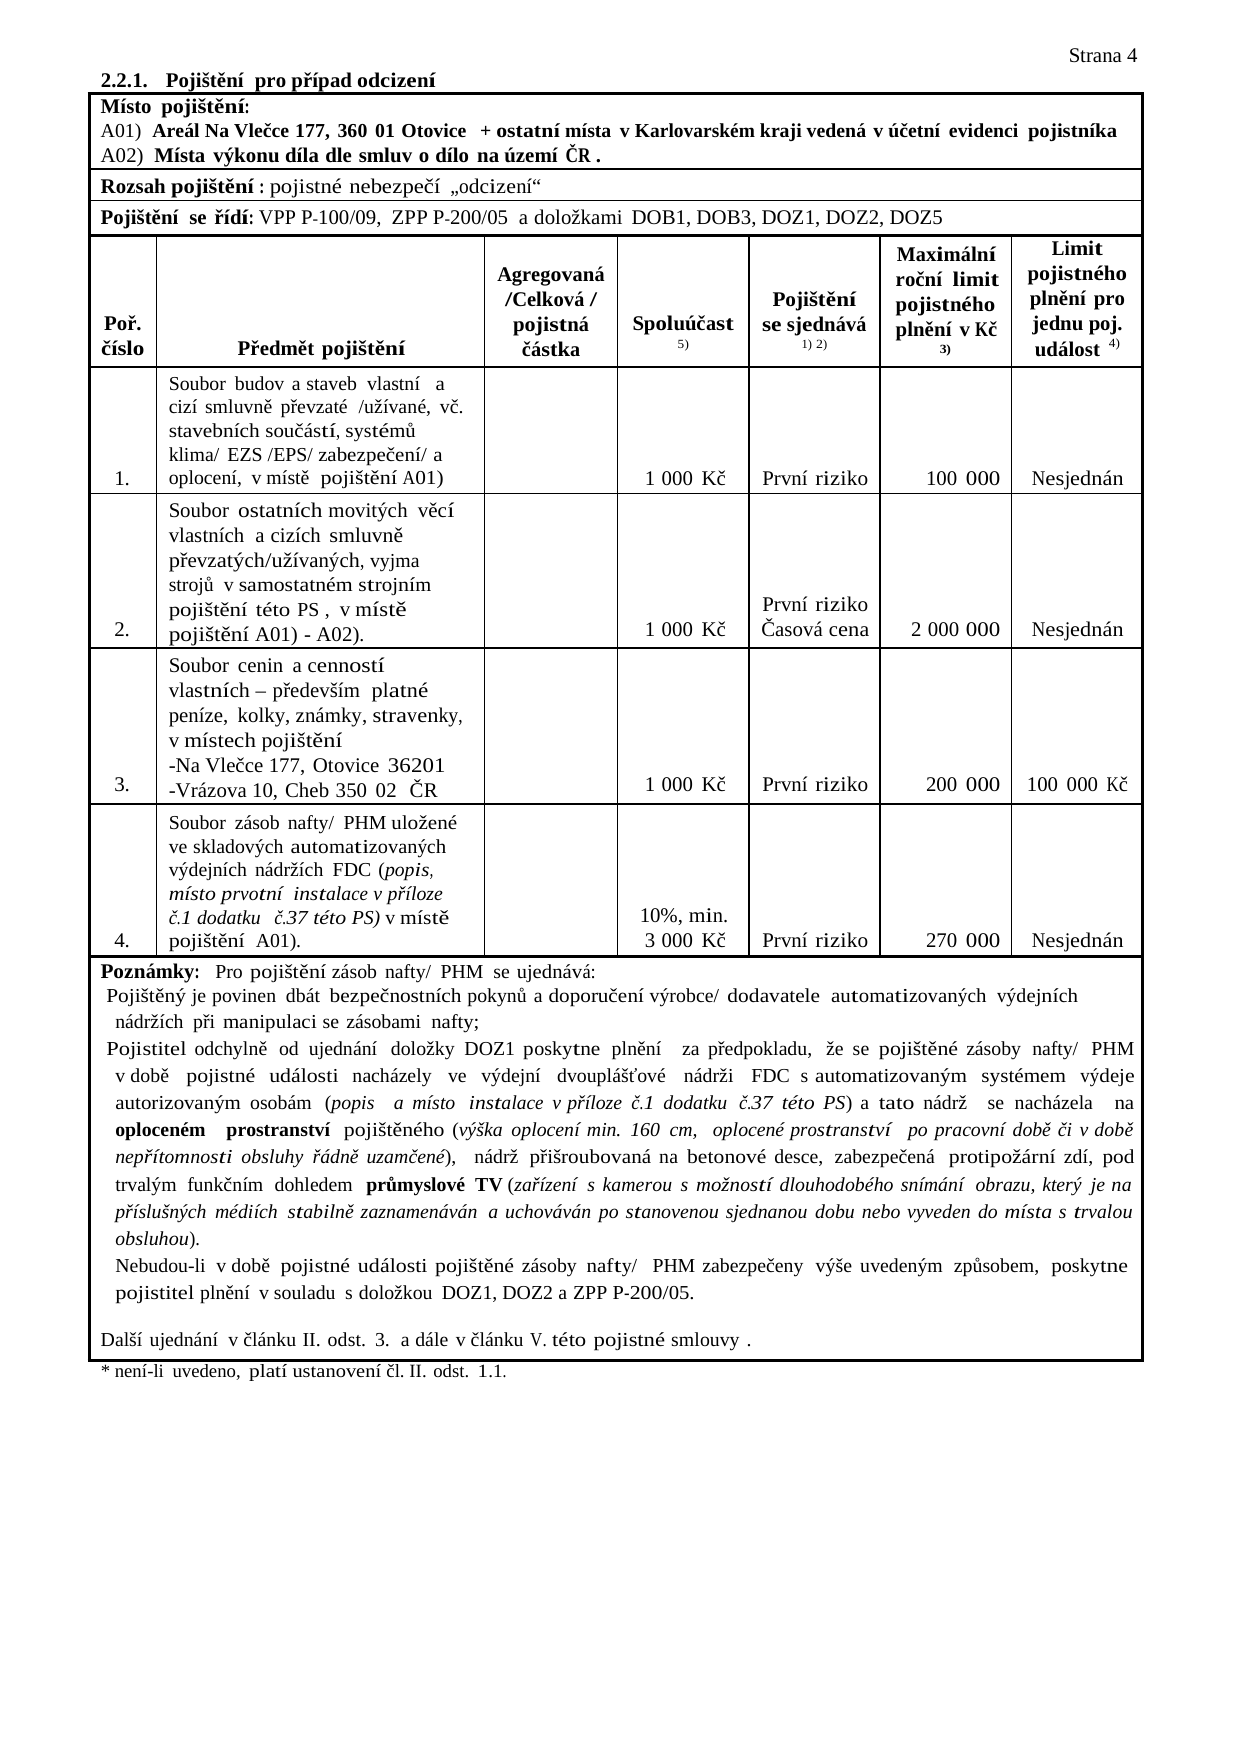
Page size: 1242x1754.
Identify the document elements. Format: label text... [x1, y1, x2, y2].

table_header Místo pojištění: A01) Areál Na Vlečce 177, 360 01 Otovice + ostatní místa v Karlovarském kraji vedená v účetní evidenci pojistníka A02) Místa výkonu díla dle smluv o dílo na území ČR . [91, 95, 1141, 168]
table_cell Pojištění se sjednává 1) 2) [750, 237, 879, 366]
table_cell Soubor ostatních movitých věcí vlastních a cizích smluvně převzatých/užívaných, vyjma strojů v samostatném strojním pojištění této PS , v místě pojištění A01) - A02). [157, 494, 484, 647]
table_cell Rozsah pojištění : pojistné nebezpečí „odcizení“ [91, 170, 1141, 199]
table_cell 2. [91, 494, 156, 647]
table_cell Soubor budov a staveb vlastní a cizí smluvně převzaté /užívané, vč. stavebních součástí, systémů klima/ EZS /EPS/ zabezpečení/ a oplocení, v místě pojištění A01) [157, 368, 484, 492]
table_cell Poř. číslo [91, 237, 156, 366]
text 2.2.1. Pojištění pro případ odcizení [101, 68, 1156, 92]
table_cell 270 000 [881, 805, 1011, 955]
table_cell První riziko Časová cena [750, 494, 879, 647]
table_cell Maximální roční limit pojistného plnění v Kč 3) [881, 237, 1011, 366]
table_cell Nesjednán [1012, 368, 1141, 492]
table_cell Nesjednán [1012, 805, 1141, 955]
table_cell Agregovaná /Celková / pojistná částka [485, 237, 617, 366]
table_cell 200 000 [881, 649, 1011, 803]
table_cell 1 000 Kč [618, 494, 748, 647]
table_cell 3. [91, 649, 156, 803]
table_cell Předmět pojištění [157, 237, 484, 366]
table_cell První riziko [750, 649, 879, 803]
text * není-li uvedeno, platí ustanovení čl. II. odst. 1.1. [101, 1362, 1156, 1381]
table_cell 1. [91, 368, 156, 492]
table_cell 1 000 Kč [618, 649, 748, 803]
table_cell [485, 805, 617, 955]
table_cell První riziko [750, 805, 879, 955]
table_cell Pojištění se řídí: VPP P-100/09, ZPP P-200/05 a doložkami DOB1, DOB3, DOZ1, DOZ2, DOZ5 [91, 201, 1141, 234]
table_cell 100 000 Kč [1012, 649, 1141, 803]
table_cell 10%, min. 3 000 Kč [618, 805, 748, 955]
table_cell Poznámky: Pro pojištění zásob nafty/ PHM se ujednává: Pojištěný je povinen dbát bezpečnostních pokynů a doporučení výrobce/ dodavatele automatizovaných výdejních nádržích při manipulaci se zásobami nafty; Pojistitel odchylně od ujednání doložky DOZ1 poskytne plnění za předpokladu, že se pojištěné zásoby nafty/ PHM v době pojistné události nacházely ve výdejní dvouplášťové nádrži FDC s automatizovaným systémem výdeje autorizovaným osobám (popis a místo instalace v příloze č.1 dodatku č.37 této PS) a tato nádrž se nacházela na oploceném prostranství pojištěného (výška oplocení min. 160 cm, oplocené prostranství po pracovní době či v době nepřítomnosti obsluhy řádně uzamčené), nádrž přišroubovaná na betonové desce, zabezpečená protipožární zdí, pod trvalým funkčním dohledem průmyslové TV (zařízení s kamerou s možností dlouhodobého snímání obrazu, který je na příslušných médiích stabilně zaznamenáván a uchováván po stanovenou sjednanou dobu nebo vyveden do místa s trvalou obsluhou). Nebudou-li v době pojistné události pojištěné zásoby nafty/ PHM zabezpečeny výše uvedeným způsobem, poskytne pojistitel plnění v souladu s doložkou DOZ1, DOZ2 a ZPP P-200/05. Další ujednání v článku II. odst. 3. a dále v článku V. této pojistné smlouvy . [91, 958, 1141, 1359]
table_cell [485, 649, 617, 803]
table_cell Limit pojistného plnění pro jednu poj. událost 4) [1012, 237, 1141, 366]
table_cell [485, 494, 617, 647]
table_cell První riziko [750, 368, 879, 492]
table_cell Soubor cenin a cenností vlastních – především platné peníze, kolky, známky, stravenky, v místech pojištění -Na Vlečce 177, Otovice 36201 -Vrázova 10, Cheb 350 02 ČR [157, 649, 484, 803]
table_cell 100 000 [881, 368, 1011, 492]
table_cell 1 000 Kč [618, 368, 748, 492]
table_cell [485, 368, 617, 492]
table_cell Spoluúčast 5) [618, 237, 748, 366]
table_cell Soubor zásob nafty/ PHM uložené ve skladových automatizovaných výdejních nádržích FDC (popis, místo prvotní instalace v příloze č.1 dodatku č.37 této PS) v místě pojištění A01). [157, 805, 484, 955]
table_cell Nesjednán [1012, 494, 1141, 647]
table_cell 2 000 000 [881, 494, 1011, 647]
table_cell 4. [91, 805, 156, 955]
